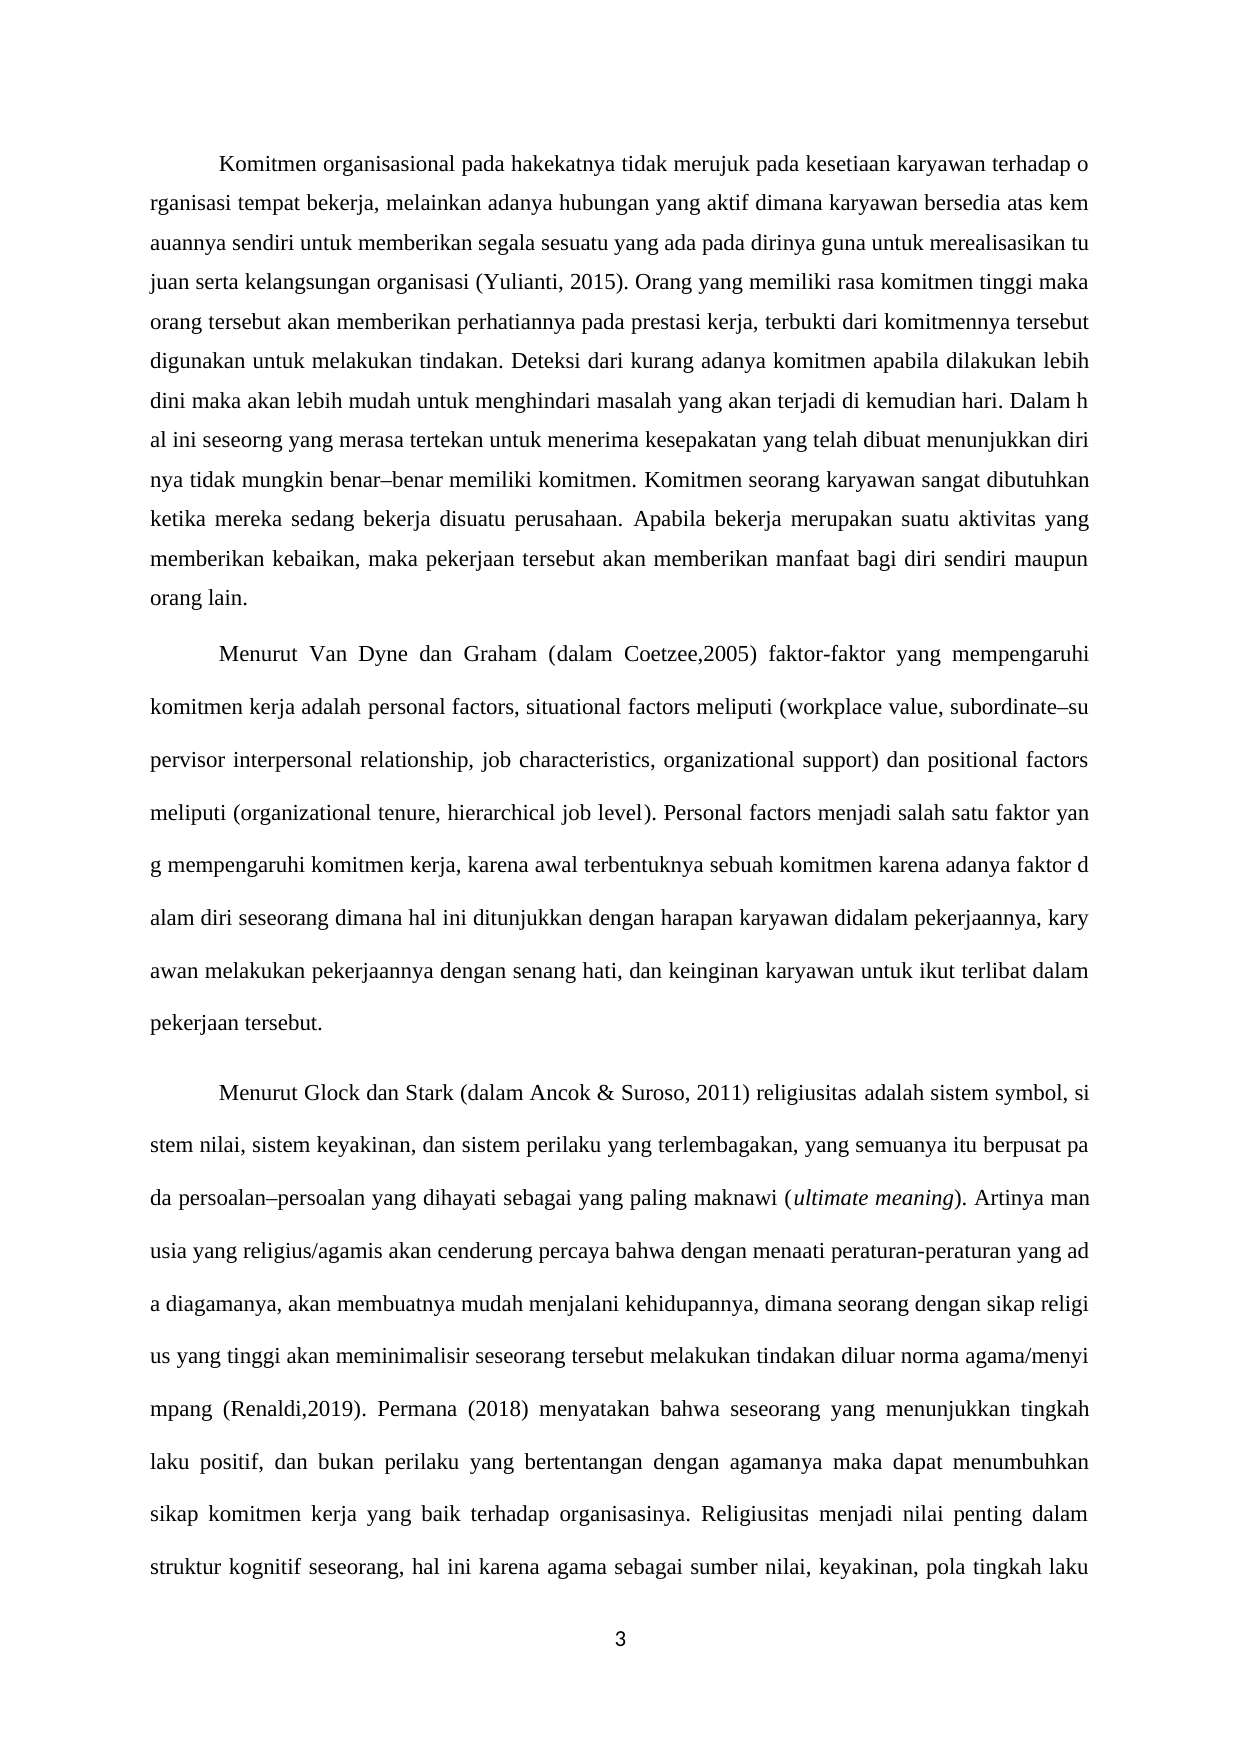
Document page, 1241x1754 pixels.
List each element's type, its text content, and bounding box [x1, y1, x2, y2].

text Menurut Van Dyne dan Graham (dalam Coetzee,2005) faktor-faktor yang mempengaruhi komitmen kerja adalah personal factors, situational factors meliputi (workplace value, subordinate–supervisor interpersonal relationship, job characteristics, organizational support) dan positional factors meliputi (organizational tenure, hierarchical job level). Personal factors menjadi salah satu faktor yang mempengaruhi komitmen kerja, karena awal terbentuknya sebuah komitmen karena adanya faktor dalam diri seseorang dimana hal ini ditunjukkan dengan harapan karyawan didalam pekerjaannya, karyawan melakukan pekerjaannya dengan senang hati, dan keinginan karyawan untuk ikut terlibat dalam pekerjaan tersebut. [150, 640, 1090, 1036]
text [150, 1079, 1090, 1579]
list Komitmen organisasional pada hakekatnya tidak merujuk pada kesetiaan karyawan terhadap organisasi tempat bekerja, melainkan adanya hubungan yang aktif dimana karyawan bersedia atas kemauannya sendiri untuk memberikan segala sesuatu yang ada pada dirinya guna untuk merealisasikan tujuan serta kelangsungan organisasi (Yulianti, 2015). Orang yang memiliki rasa komitmen tinggi maka orang tersebut akan memberikan perhatiannya pada prestasi kerja, terbukti dari komitmennya tersebut digunakan untuk melakukan tindakan. Deteksi dari kurang adanya komitmen apabila dilakukan lebih dini maka akan lebih mudah untuk menghindari masalah yang akan terjadi di kemudian hari. Dalam hal ini seseorng yang merasa tertekan untuk menerima kesepakatan yang telah dibuat menunjukkan dirinya tidak mungkin benar–benar memiliki komitmen. Komitmen seorang karyawan sangat dibutuhkan ketika mereka sedang bekerja disuatu perusahaan. Apabila bekerja merupakan suatu aktivitas yang memberikan kebaikan, maka pekerjaan tersebut akan memberikan manfaat bagi diri sendiri maupun orang lain. [150, 150, 1090, 611]
